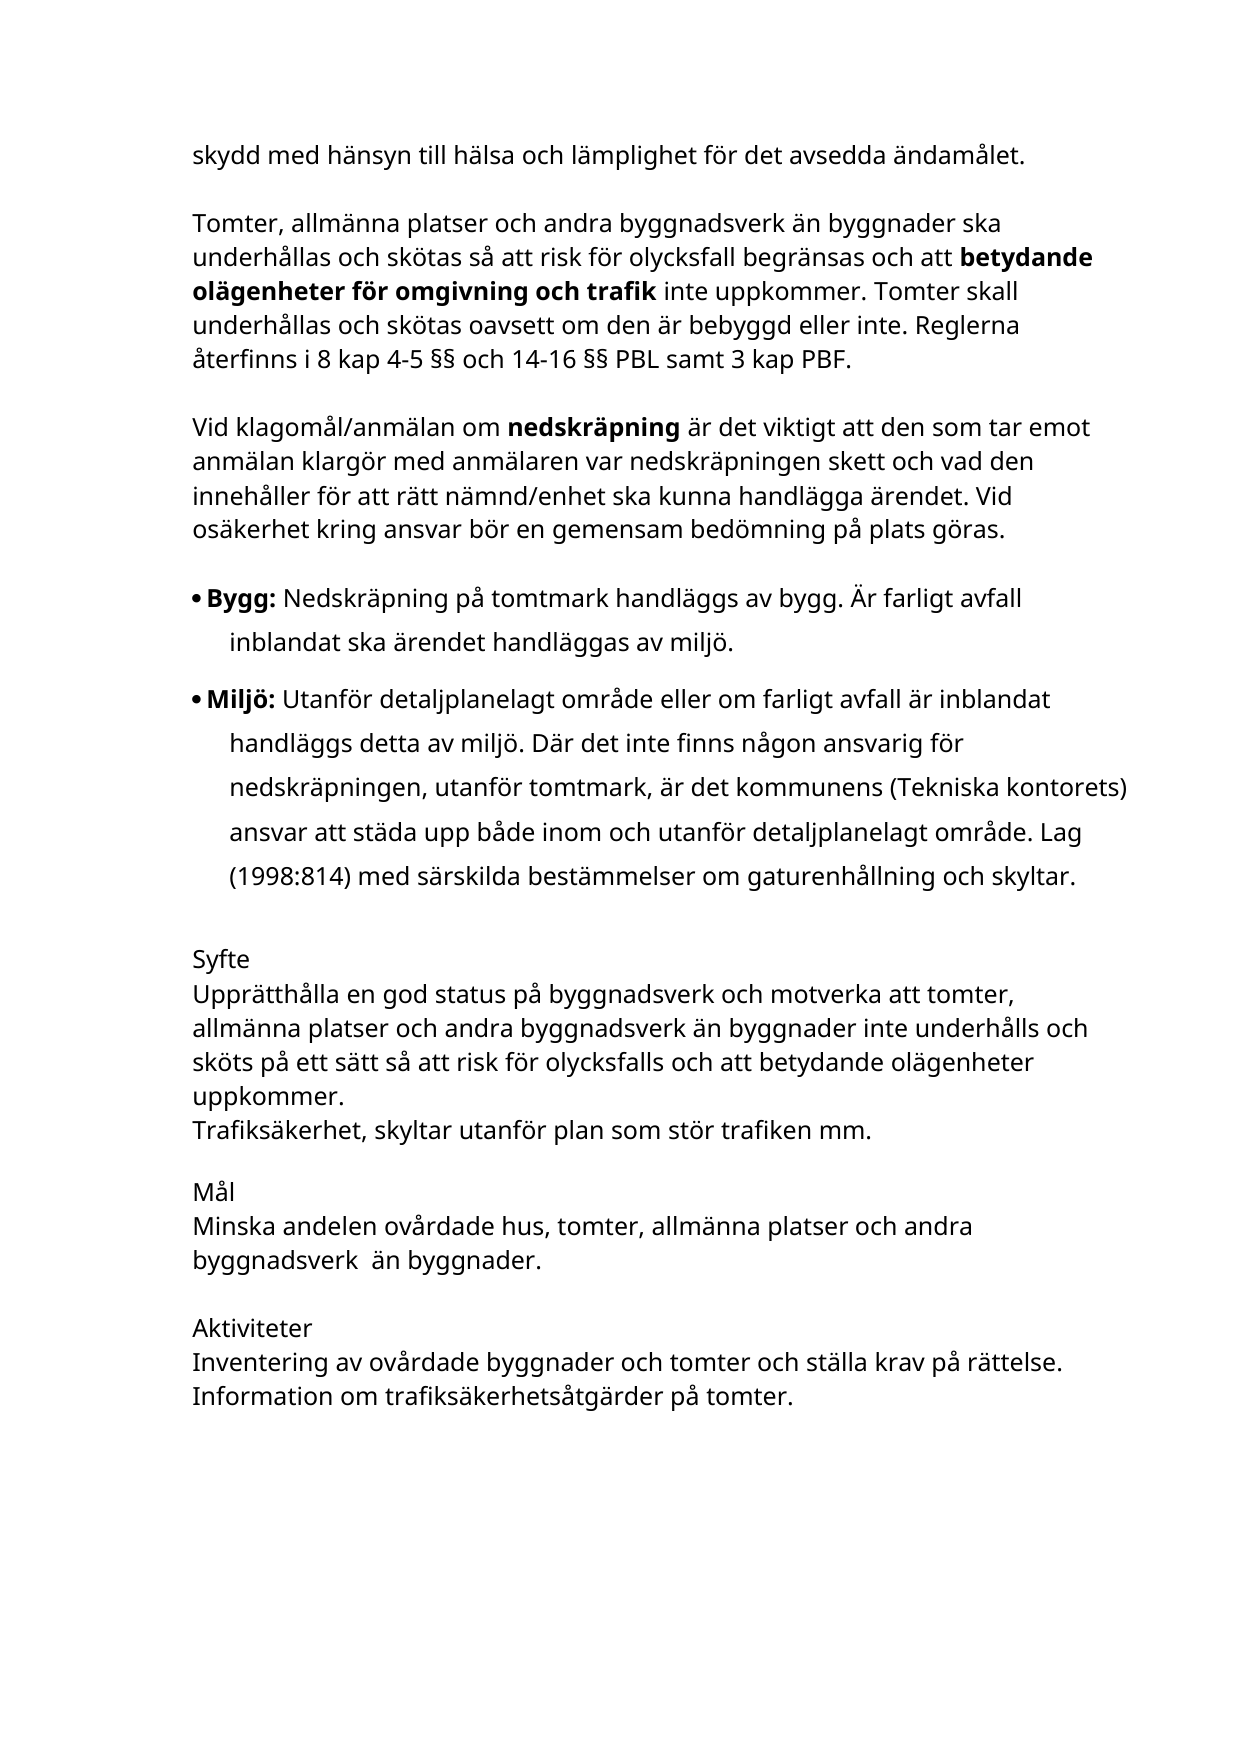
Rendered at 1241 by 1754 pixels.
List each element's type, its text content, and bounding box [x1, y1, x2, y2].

text Mål [169, 1174, 1130, 1208]
list Bygg: Nedskräpning på tomtmark handläggs av bygg. Är farligt avfall inblandat ska ärendet handläggas av miljö. [192, 580, 1130, 659]
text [192, 137, 1130, 172]
text Syfte [169, 942, 1130, 976]
text Tomter, allmänna platser och andra byggnadsverk än byggnader ska underhållas och skötas så att risk för olycksfall begränsas och att betydande olägenheter för omgivning och trafik inte uppkommer. Tomter skall underhållas och skötas oavsett om den är bebyggd eller inte. Reglerna återfinns i 8 kap 4-5 §§ och 14-16 §§ PBL samt 3 kap PBF. [192, 206, 1130, 376]
list Miljö: Utanför detaljplanelagt område eller om farligt avfall är inblandat handläggs detta av miljö. Där det inte finns någon ansvarig för nedskräpningen, utanför tomtmark, är det kommunens (Tekniska kontorets) ansvar att städa upp både inom och utanför detaljplanelagt område. Lag (1998:814) med särskilda bestämmelser om gaturenhållning och skyltar. [192, 681, 1130, 892]
text Minska andelen ovårdade hus, tomter, allmänna platser och andra byggnadsverk än byggnader. [192, 1208, 1130, 1277]
text Vid klagomål/anmälan om nedskräpning är det viktigt att den som tar emot anmälan klargör med anmälaren var nedskräpningen skett och vad den innehåller för att rätt nämnd/enhet ska kunna handlägga ärendet. Vid osäkerhet kring ansvar bör en gemensam bedömning på plats göras. [192, 410, 1130, 546]
text Inventering av ovårdade byggnader och tomter och ställa krav på rättelse. Information om trafiksäkerhetsåtgärder på tomter. [192, 1345, 1130, 1413]
text Upprätthålla en god status på byggnadsverk och motverka att tomter, allmänna platser och andra byggnadsverk än byggnader inte underhålls och sköts på ett sätt så att risk för olycksfalls och att betydande olägenheter uppkommer. [192, 976, 1130, 1112]
text Aktiviteter [169, 1311, 1130, 1345]
text Trafiksäkerhet, skyltar utanför plan som stör trafiken mm. [192, 1112, 1130, 1147]
